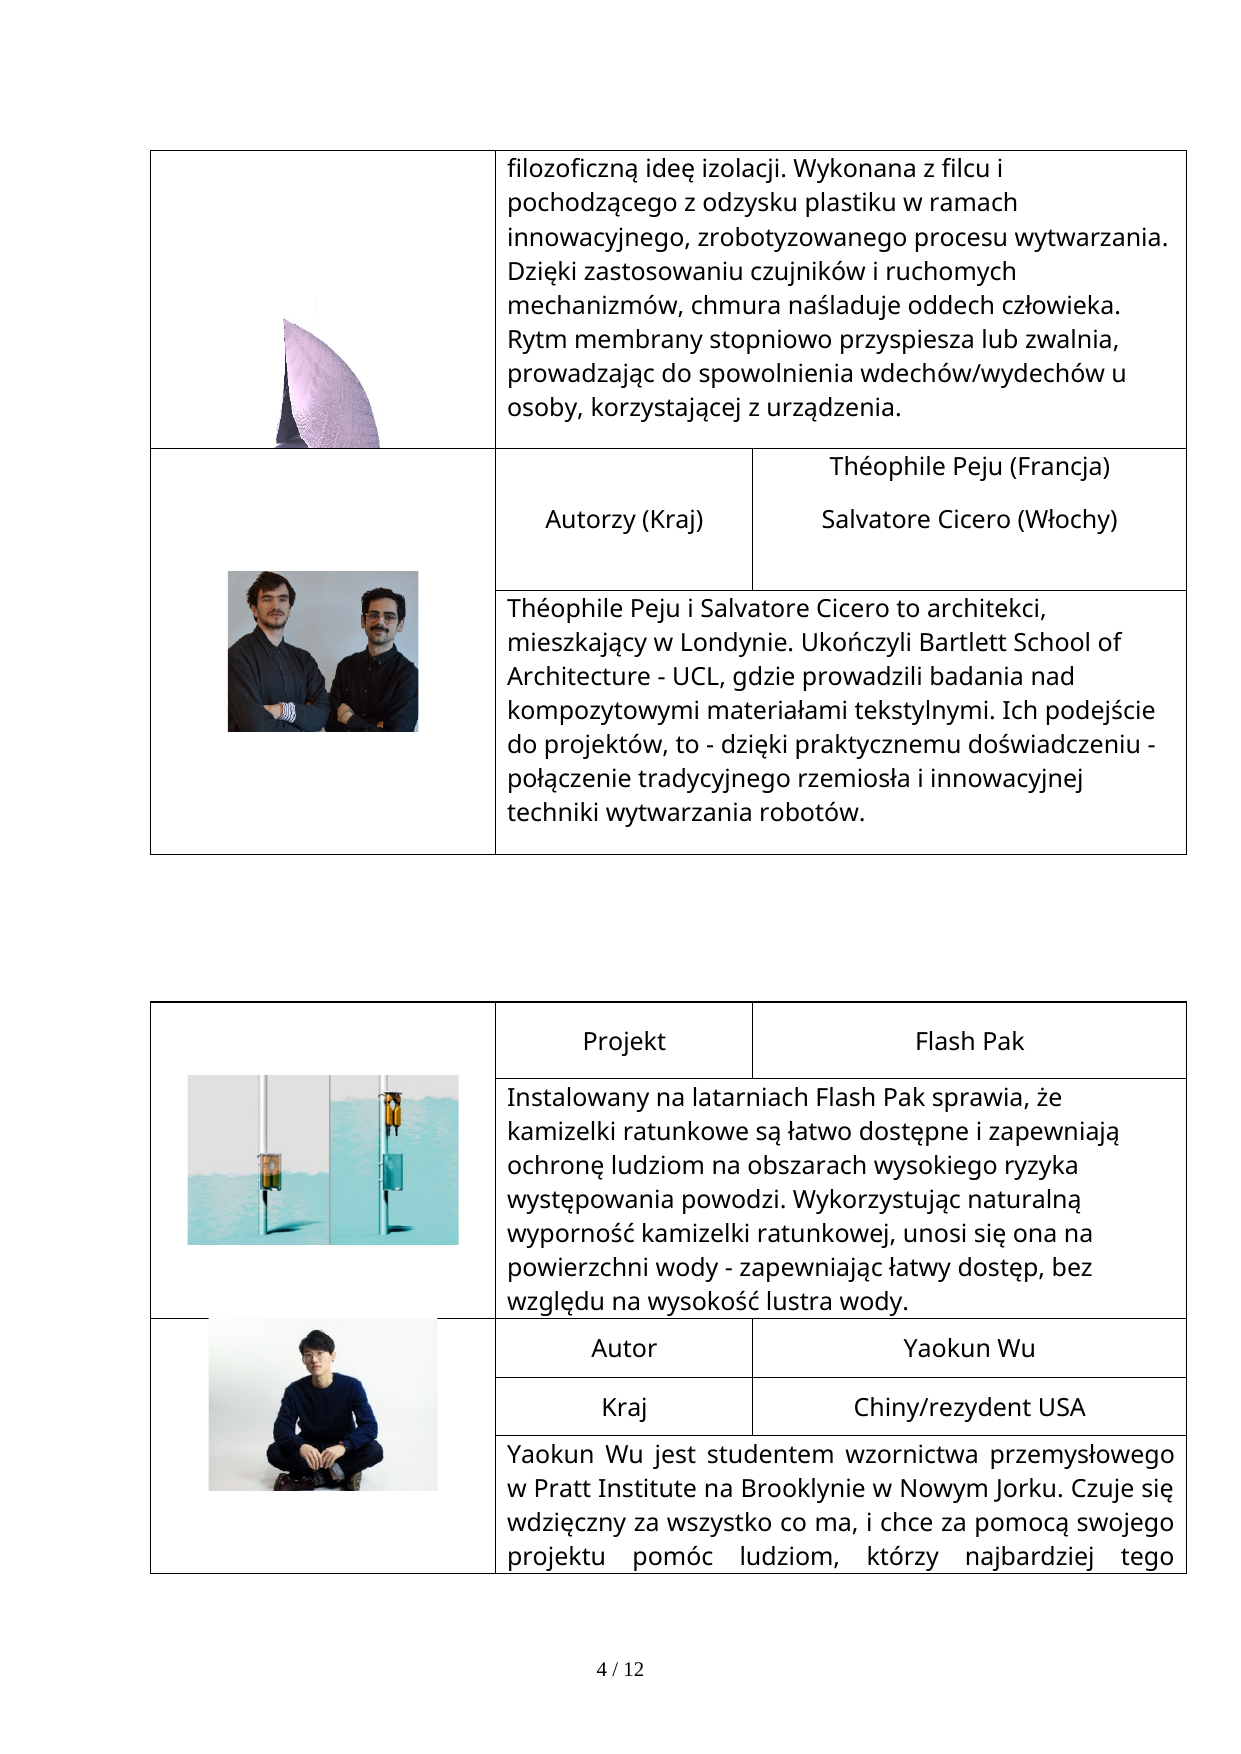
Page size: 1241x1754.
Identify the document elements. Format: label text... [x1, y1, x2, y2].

picture [227, 571, 419, 732]
table_cell [151, 449, 495, 854]
table_header Flash Pak [753, 1003, 1186, 1078]
table_cell Théophile Peju i Salvatore Cicero to architekci, mieszkający w Londynie. Ukończyli Bartlett School of Architecture - UCL, gdzie prowadzili badania nad kompozytowymi materiałami tekstylnymi. Ich podejście do projektów, to - dzięki praktycznemu doświadczeniu - połączenie tradycyjnego rzemiosła i innowacyjnej techniki wytwarzania robotów. [496, 591, 1186, 854]
table_header Projekt [496, 1003, 752, 1078]
picture [187, 1075, 459, 1245]
table_cell Kraj [496, 1378, 752, 1435]
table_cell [496, 1436, 1186, 1573]
table_cell Yaokun Wu [753, 1319, 1186, 1377]
table_cell Instalowany na latarniach Flash Pak sprawia, że ​​kamizelki ratunkowe są łatwo dostępne i zapewniają ochronę ludziom na obszarach wysokiego ryzyka występowania powodzi. Wykorzystując naturalną wyporność kamizelki ratunkowej, unosi się ona na powierzchni wody - zapewniając łatwy dostęp, bez względu na wysokość lustra wody. [496, 1079, 1186, 1318]
table_cell Théophile Peju (Francja) Salvatore Cicero (Włochy) [753, 449, 1186, 589]
table_cell Autor [496, 1319, 752, 1377]
picture [204, 299, 442, 448]
picture [208, 1318, 438, 1491]
table_header [151, 1003, 495, 1318]
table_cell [496, 151, 1186, 448]
table_cell Chiny/rezydent USA [753, 1378, 1186, 1435]
table_cell [151, 1319, 495, 1573]
table_cell Autorzy (Kraj) [496, 449, 752, 589]
